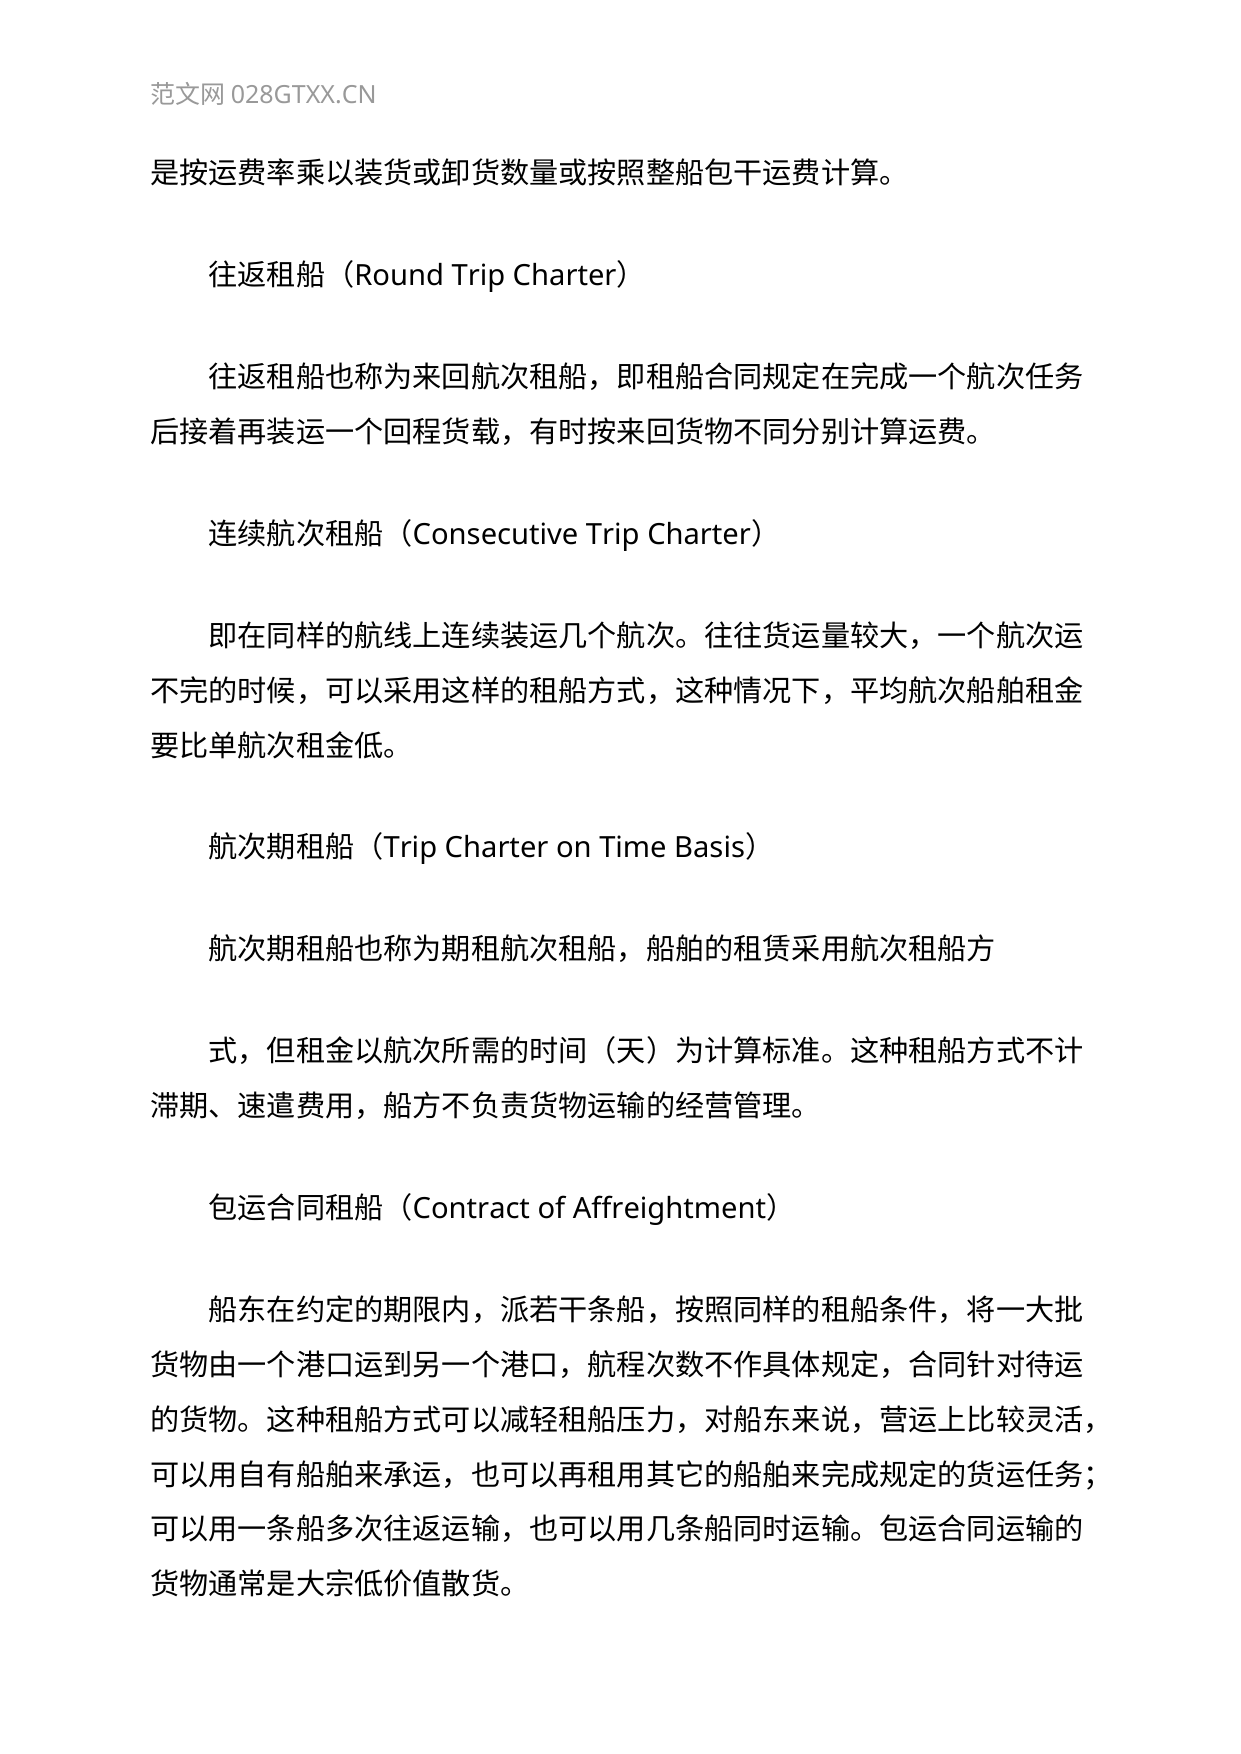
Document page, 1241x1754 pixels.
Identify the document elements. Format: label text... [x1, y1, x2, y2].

text 航次期租船（Trip Charter on Time Basis） [150, 824, 1090, 866]
text 包运合同租船（Contract of Affreightment） [150, 1184, 1090, 1227]
text 船东在约定的期限内，派若干条船，按照同样的租船条件，将一大批货物由一个港口运到另一个港口，航程次数不作具体规定，合同针对待运的货物。这种租船方式可以减轻租船压力，对船东来说，营运上比较灵活，可以用自有船舶来承运，也可以再租用其它的船舶来完成规定的货运任务；可以用一条船多次往返运输，也可以用几条船同时运输。包运合同运输的货物通常是大宗低价值散货。 [150, 1286, 1090, 1603]
text 航次期租船也称为期租航次租船，船舶的租赁采用航次租船方 [150, 926, 1090, 968]
text 往返租船也称为来回航次租船，即租船合同规定在完成一个航次任务后接着再装运一个回程货载，有时按来回货物不同分别计算运费。 [150, 354, 1090, 451]
text 往返租船（Round Trip Charter） [150, 252, 1090, 294]
text 连续航次租船（Consecutive Trip Charter） [150, 510, 1090, 553]
text 即在同样的航线上连续装运几个航次。往往货运量较大，一个航次运不完的时候，可以采用这样的租船方式，这种情况下，平均航次船舶租金要比单航次租金低。 [150, 612, 1090, 764]
text 式，但租金以航次所需的时间（天）为计算标准。这种租船方式不计滞期、速遣费用，船方不负责货物运输的经营管理。 [150, 1028, 1090, 1125]
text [150, 150, 1090, 192]
